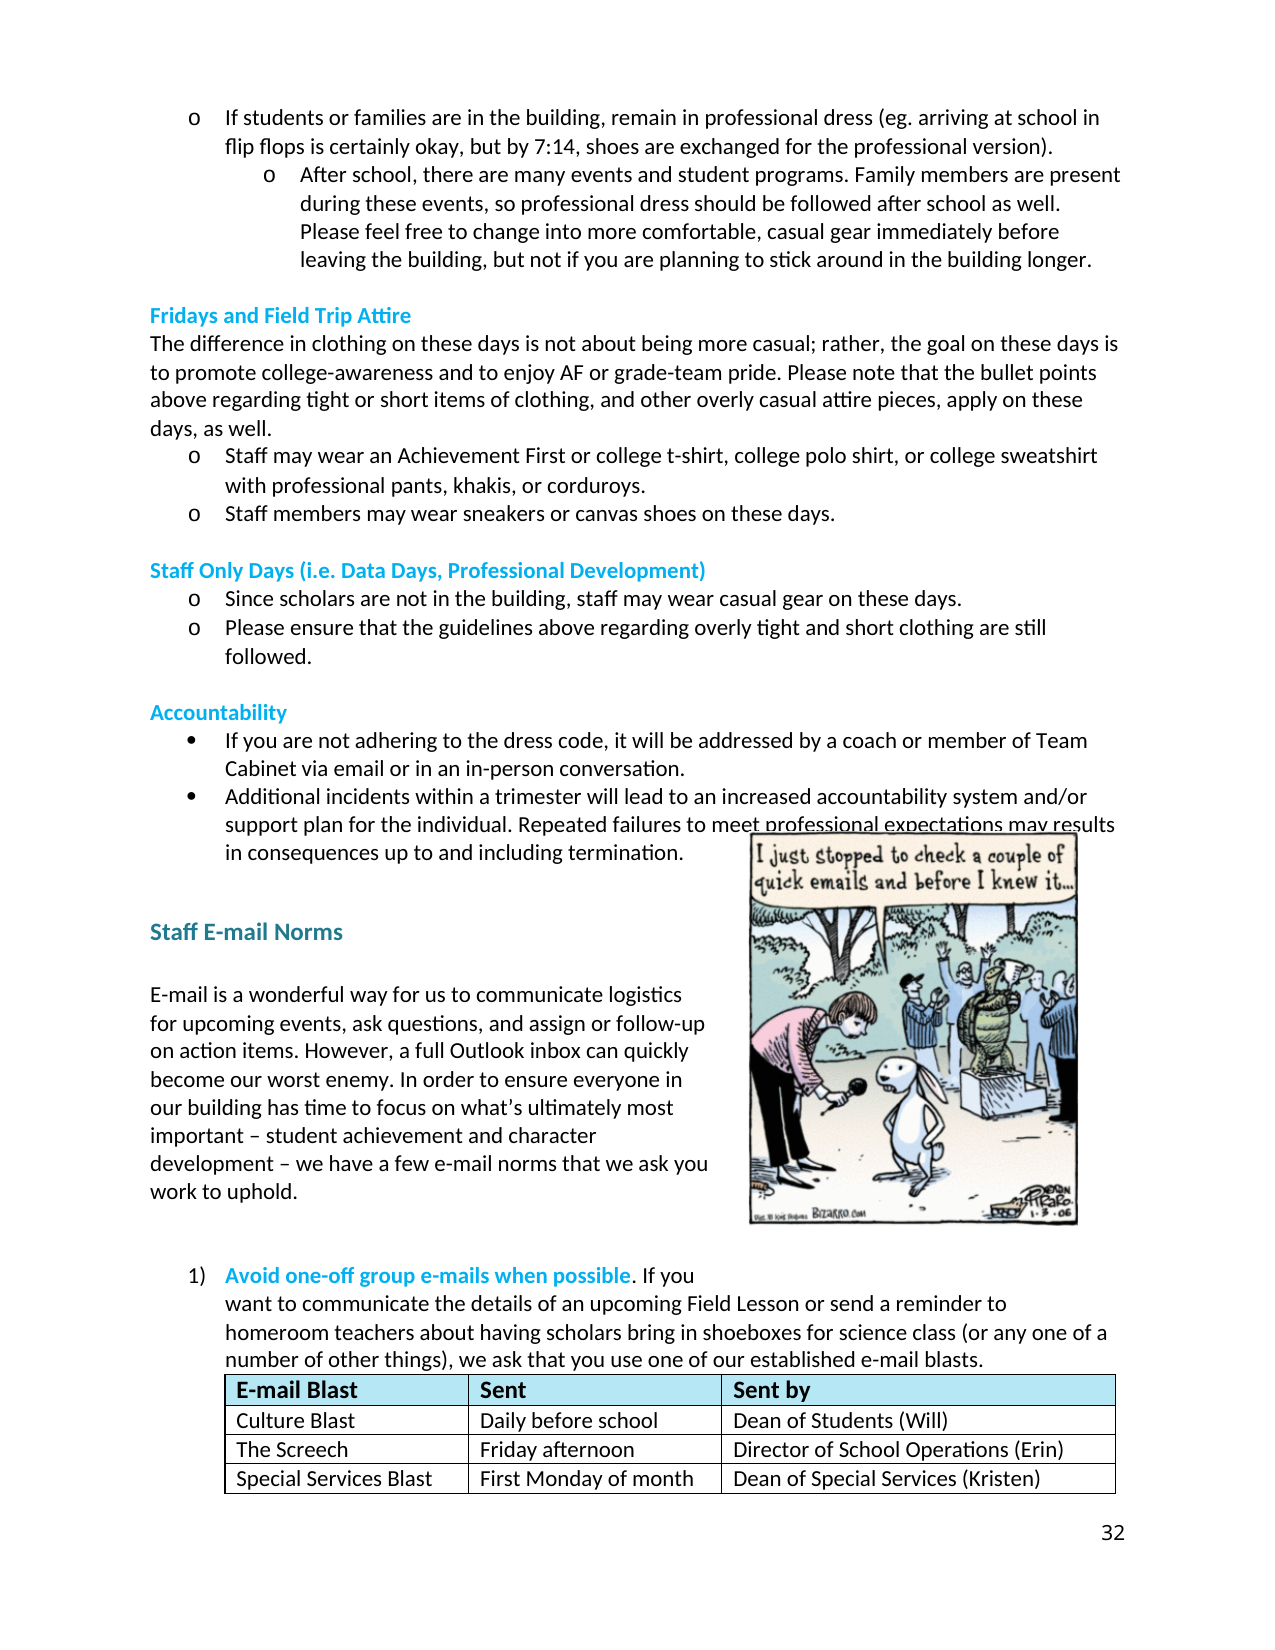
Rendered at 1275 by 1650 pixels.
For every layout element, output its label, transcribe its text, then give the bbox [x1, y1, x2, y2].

table_cell Special Services Blast [226, 1464, 468, 1492]
table_cell The Screech [226, 1435, 468, 1463]
list After school, there are many events and student programs. Family members are present during these events, so professional dress should be followed after school as well. Please feel free to change into more comfortable, casual gear immediately before leaving the building, but not if you are planning to stick around in the building longer. [262, 160, 1125, 273]
text Fridays and Field Trip Attire [150, 302, 1125, 329]
table_cell Director of School Operations (Erin) [722, 1435, 1115, 1463]
list Additional incidents within a trimester will lead to an increased accountability system and/or support plan for the individual. Repeated failures to meet professional expectations may results in consequences up to and including termination. [187, 782, 1125, 867]
table_header Sent by [722, 1375, 1115, 1405]
picture [748, 831, 1079, 1226]
list Please ensure that the guidelines above regarding overly tight and short clothing are still followed. [187, 613, 1125, 670]
table_header E-mail Blast [226, 1375, 468, 1405]
subtitle Staff E-mail Norms [150, 917, 675, 981]
table_cell Daily before school [469, 1406, 721, 1434]
list If you are not adhering to the dress code, it will be addressed by a coach or member of Team Cabinet via email or in an in-person conversation. [187, 726, 1125, 782]
text The difference in clothing on these days is not about being more casual; rather, the goal on these days is to promote college-awareness and to enjoy AF or grade-team pride. Please note that the bullet points above regarding tight or short items of clothing, and other overly casual attire pieces, apply on these days, as well. [150, 329, 1125, 442]
list Avoid one-off group e-mails when possible. If you want to communicate the details of an upcoming Field Lesson or send a reminder to homeroom teachers about having scholars bring in shoeboxes for science class (or any one of a number of other things), we ask that you use one of our established e-mail blasts. [187, 1262, 1125, 1374]
table_cell First Monday of month [469, 1464, 721, 1492]
text Staff Only Days (i.e. Data Days, Professional Development) [150, 556, 1125, 584]
list Since scholars are not in the building, staff may wear casual gear on these days. [187, 584, 1125, 613]
table_header Sent [469, 1375, 721, 1405]
list Staff may wear an Achievement First or college t-shirt, college polo shirt, or college sweatshirt with professional pants, khakis, or corduroys. [187, 442, 1125, 499]
text E-mail is a wonderful way for us to communicate logistics for upcoming events, ask questions, and assign or follow-up on action items. However, a full Outlook inbox can quickly become our worst enemy. In order to ensure everyone in our building has time to focus on what’s ultimately most important – student achievement and character development – we have a few e-mail norms that we ask you work to uphold. [150, 981, 712, 1205]
text Accountability [150, 698, 1125, 726]
list Staff members may wear sneakers or canvas shoes on these days. [187, 499, 1125, 528]
table_cell Dean of Students (Will) [722, 1406, 1115, 1434]
table_cell Friday afternoon [469, 1435, 721, 1463]
list If students or families are in the building, remain in professional dress (eg. arriving at school in flip flops is certainly okay, but by 7:14, shoes are exchanged for the professional version). [187, 103, 1125, 160]
table_cell Dean of Special Services (Kristen) [722, 1464, 1115, 1492]
table_cell Culture Blast [226, 1406, 468, 1434]
